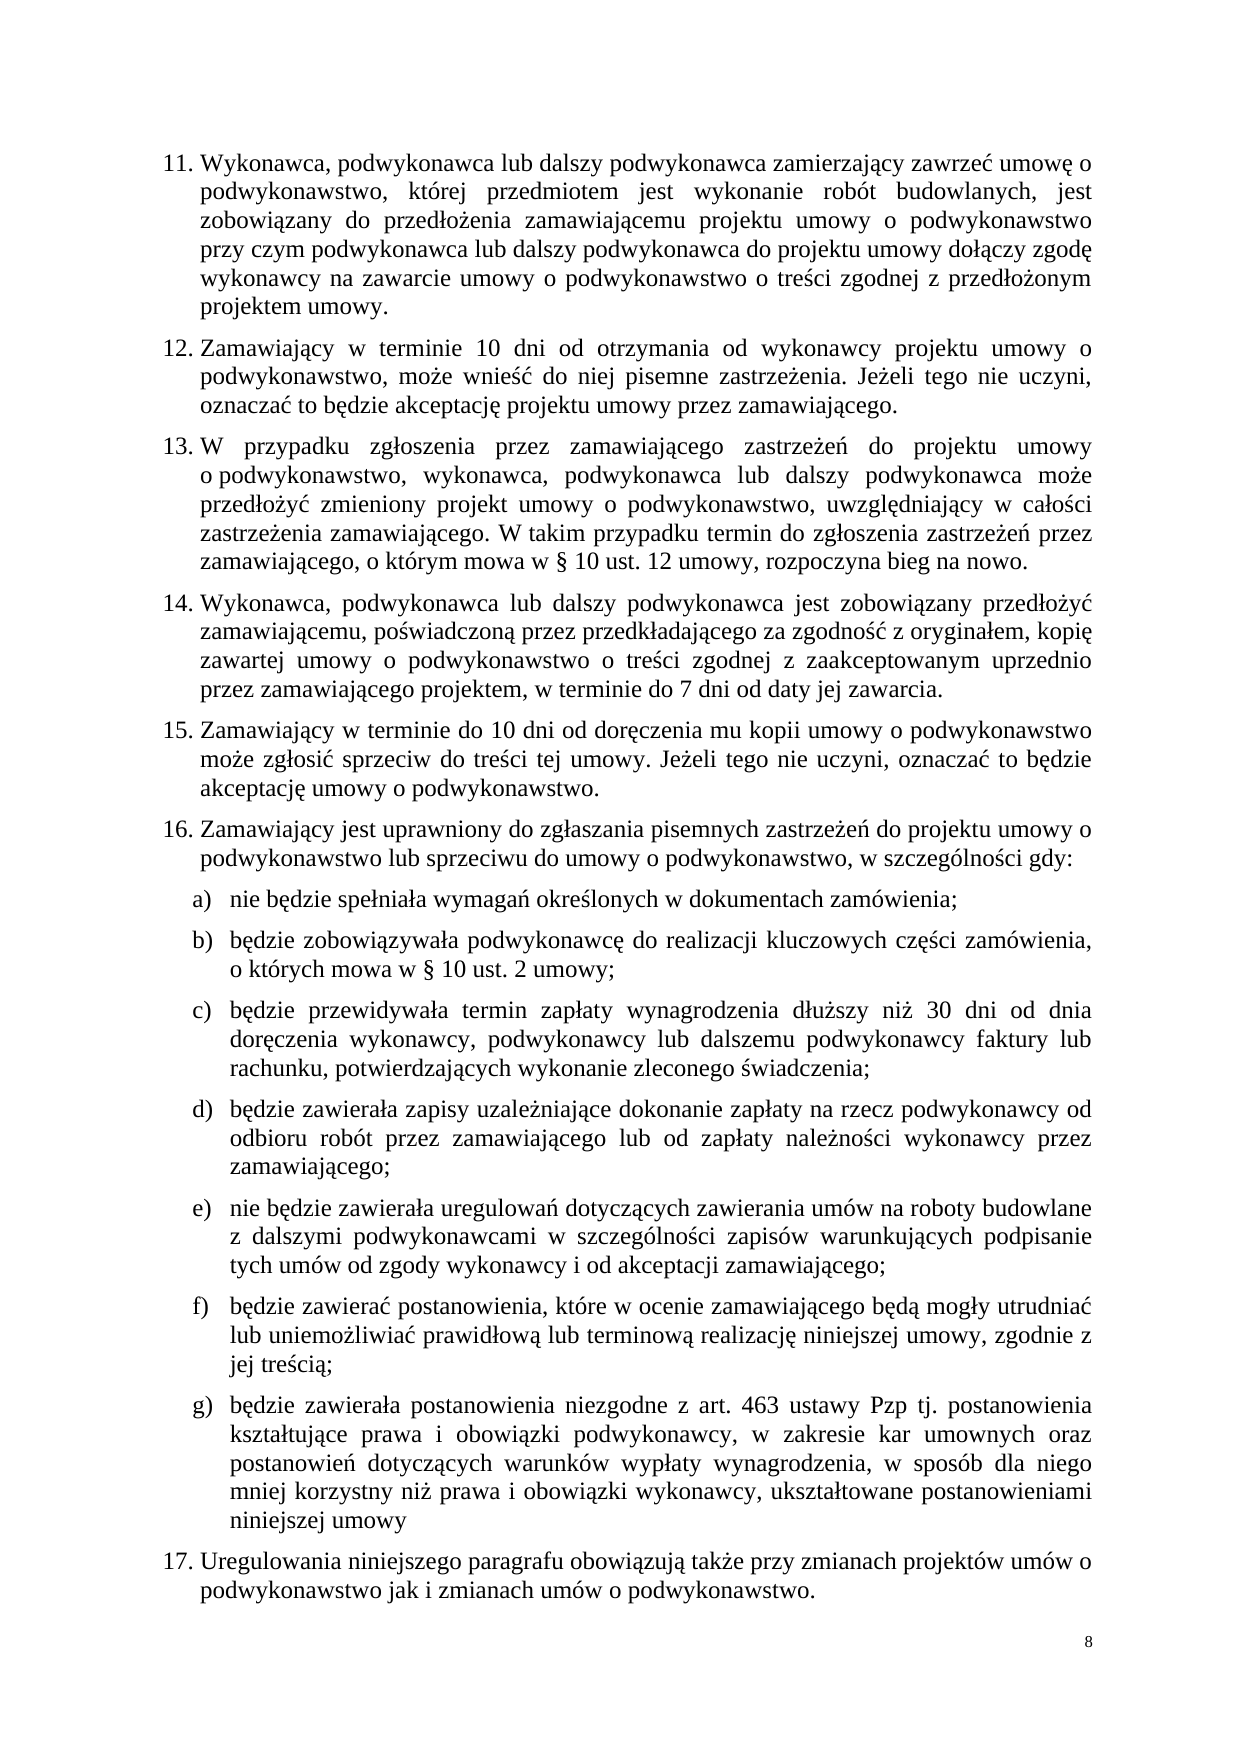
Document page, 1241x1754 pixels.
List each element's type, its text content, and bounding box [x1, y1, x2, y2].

list będzie zobowiązywała podwykonawcę do realizacji kluczowych części zamówienia, o których mowa w § 10 ust. 2 umowy; [192, 925, 1093, 983]
list będzie zawierała postanowienia niezgodne z art. 463 ustawy Pzp tj. postanowienia kształtujące prawa i obowiązki podwykonawcy, w zakresie kar umownych oraz postanowień dotyczących warunków wypłaty wynagrodzenia, w sposób dla niego mniej korzystny niż prawa i obowiązki wykonawcy, ukształtowane postanowieniami niniejszej umowy [192, 1390, 1093, 1534]
list Wykonawca, podwykonawca lub dalszy podwykonawca jest zobowiązany przedłożyć zamawiającemu, poświadczoną przez przedkładającego za zgodność z oryginałem, kopię zawartej umowy o podwykonawstwo o treści zgodnej z zaakceptowanym uprzednio przez zamawiającego projektem, w terminie do 7 dni od daty jej zawarcia. [162, 588, 1093, 703]
list Wykonawca, podwykonawca lub dalszy podwykonawca zamierzający zawrzeć umowę o podwykonawstwo, której przedmiotem jest wykonanie robót budowlanych, jest zobowiązany do przedłożenia zamawiającemu projektu umowy o podwykonawstwo przy czym podwykonawca lub dalszy podwykonawca do projektu umowy dołączy zgodę wykonawcy na zawarcie umowy o podwykonawstwo o treści zgodnej z przedłożonym projektem umowy. [162, 148, 1093, 320]
list Uregulowania niniejszego paragrafu obowiązują także przy zmianach projektów umów o podwykonawstwo jak i zmianach umów o podwykonawstwo. [162, 1546, 1093, 1604]
list będzie przewidywała termin zapłaty wynagrodzenia dłuższy niż 30 dni od dnia doręczenia wykonawcy, podwykonawcy lub dalszemu podwykonawcy faktury lub rachunku, potwierdzających wykonanie zleconego świadczenia; [192, 995, 1093, 1081]
list W przypadku zgłoszenia przez zamawiającego zastrzeżeń do projektu umowy o podwykonawstwo, wykonawca, podwykonawca lub dalszy podwykonawca może przedłożyć zmieniony projekt umowy o podwykonawstwo, uwzględniający w całości zastrzeżenia zamawiającego. W takim przypadku termin do zgłoszenia zastrzeżeń przez zamawiającego, o którym mowa w § 10 ust. 12 umowy, rozpoczyna bieg na nowo. [162, 431, 1093, 575]
list Zamawiający jest uprawniony do zgłaszania pisemnych zastrzeżeń do projektu umowy o podwykonawstwo lub sprzeciwu do umowy o podwykonawstwo, w szczególności gdy: [162, 814, 1093, 871]
list będzie zawierała zapisy uzależniające dokonanie zapłaty na rzecz podwykonawcy od odbioru robót przez zamawiającego lub od zapłaty należności wykonawcy przez zamawiającego; [192, 1094, 1093, 1180]
list nie będzie spełniała wymagań określonych w dokumentach zamówienia; [192, 884, 1093, 913]
list Zamawiający w terminie 10 dni od otrzymania od wykonawcy projektu umowy o podwykonawstwo, może wnieść do niej pisemne zastrzeżenia. Jeżeli tego nie uczyni, oznaczać to będzie akceptację projektu umowy przez zamawiającego. [162, 333, 1093, 419]
list będzie zawierać postanowienia, które w ocenie zamawiającego będą mogły utrudniać lub uniemożliwiać prawidłową lub terminową realizację niniejszej umowy, zgodnie z jej treścią; [192, 1291, 1093, 1378]
list nie będzie zawierała uregulowań dotyczących zawierania umów na roboty budowlane z dalszymi podwykonawcami w szczególności zapisów warunkujących podpisanie tych umów od zgody wykonawcy i od akceptacji zamawiającego; [192, 1193, 1093, 1279]
list Zamawiający w terminie do 10 dni od doręczenia mu kopii umowy o podwykonawstwo może zgłosić sprzeciw do treści tej umowy. Jeżeli tego nie uczyni, oznaczać to będzie akceptację umowy o podwykonawstwo. [162, 715, 1093, 801]
